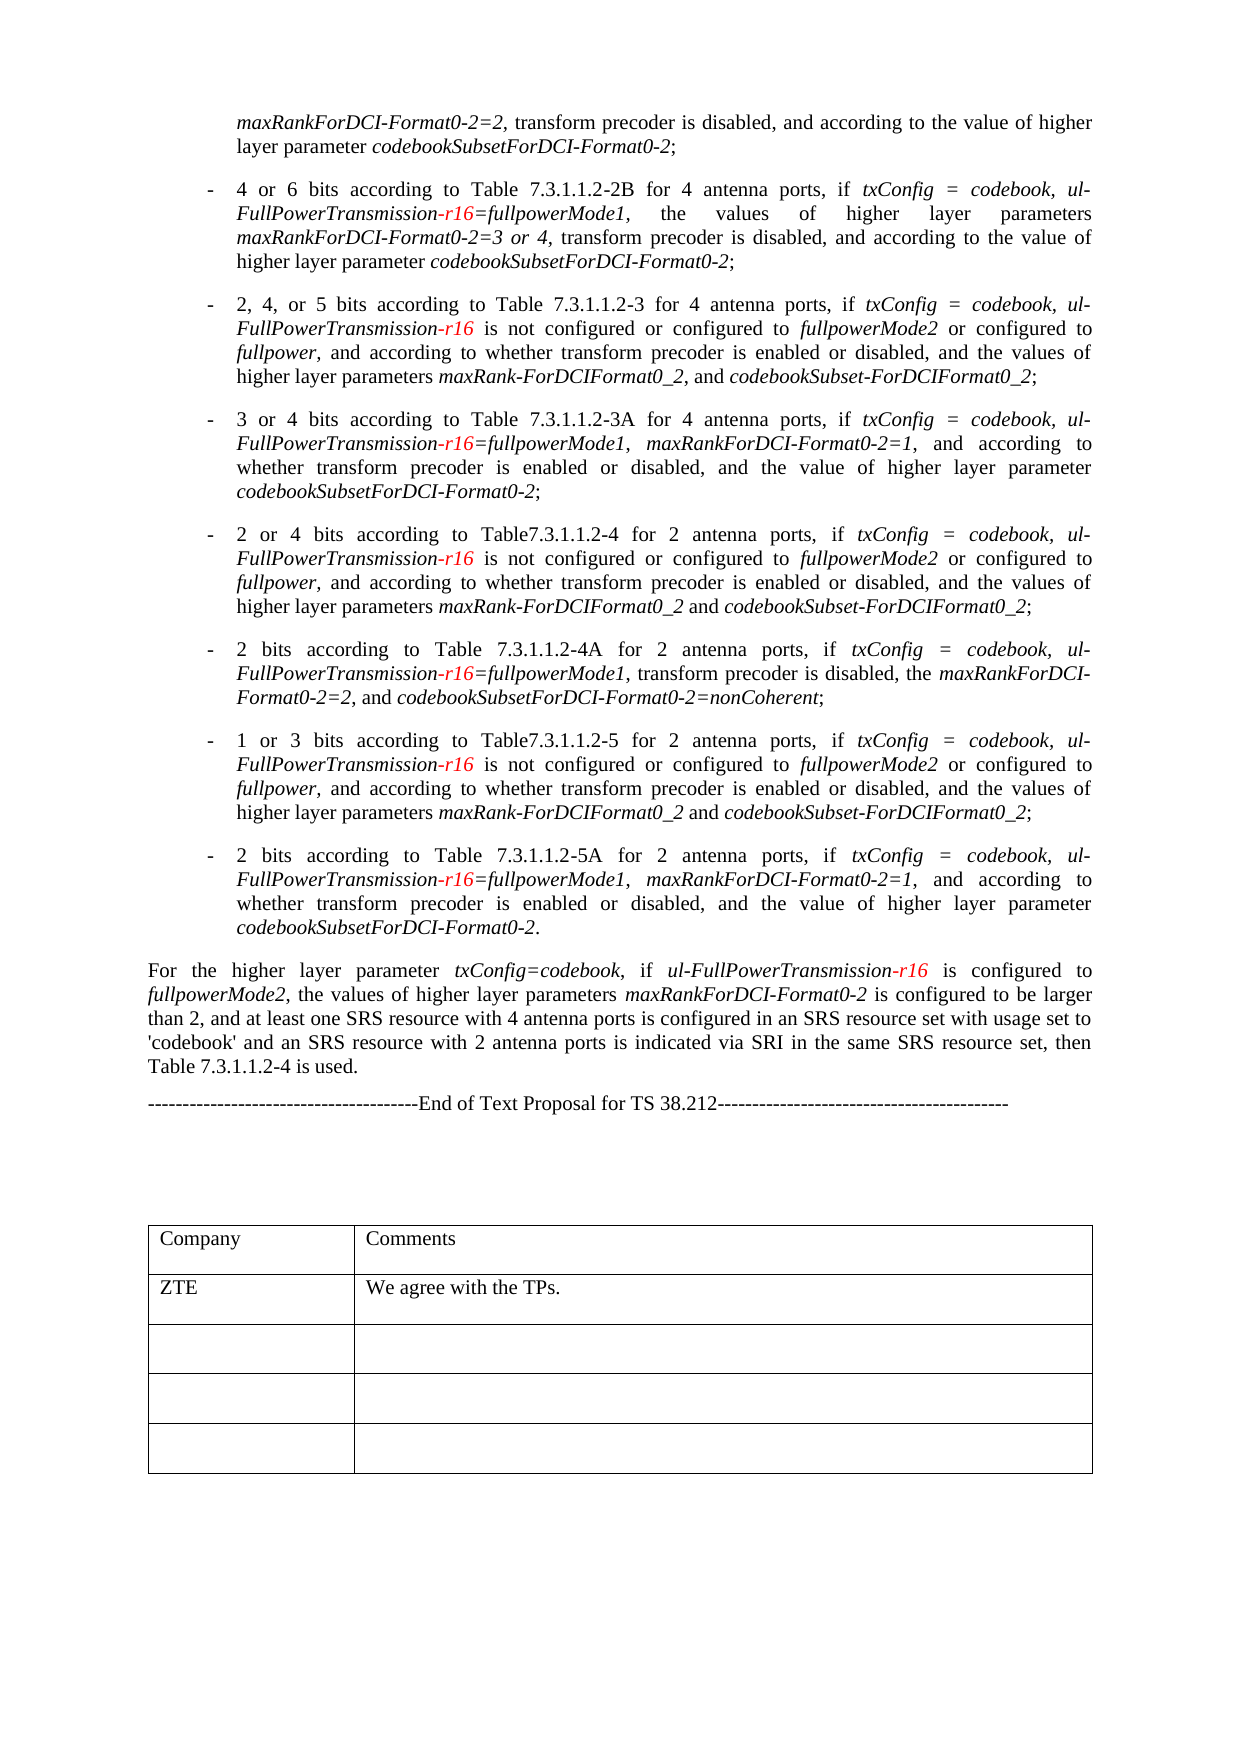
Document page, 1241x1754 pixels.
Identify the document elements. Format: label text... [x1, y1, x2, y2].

text - 4 or 6 bits according to Table 7.3.1.1.2-2B for 4 antenna ports, if txConfig = codebook, ul-FullPowerTransmission-r16=fullpowerMode1, the values of higher layer parameters maxRankForDCI-Format0-2=3 or 4, transform precoder is disabled, and according to the value of higher layer parameter codebookSubsetForDCI-Format0-2; [207, 177, 1092, 273]
text - 2, 4, or 5 bits according to Table 7.3.1.1.2-3 for 4 antenna ports, if txConfig = codebook, ul-FullPowerTransmission-r16 is not configured or configured to fullpowerMode2 or configured to fullpower, and according to whether transform precoder is enabled or disabled, and the values of higher layer parameters maxRank-ForDCIFormat0_2, and codebookSubset-ForDCIFormat0_2; [207, 292, 1092, 388]
text - 2 bits according to Table 7.3.1.1.2-5A for 2 antenna ports, if txConfig = codebook, ul-FullPowerTransmission-r16=fullpowerMode1, maxRankForDCI-Format0-2=1, and according to whether transform precoder is enabled or disabled, and the value of higher layer parameter codebookSubsetForDCI-Format0-2. [207, 843, 1092, 939]
text - 2 or 4 bits according to Table7.3.1.1.2-4 for 2 antenna ports, if txConfig = codebook, ul-FullPowerTransmission-r16 is not configured or configured to fullpowerMode2 or configured to fullpower, and according to whether transform precoder is enabled or disabled, and the values of higher layer parameters maxRank-ForDCIFormat0_2 and codebookSubset-ForDCIFormat0_2; [207, 522, 1092, 618]
table_cell [149, 1325, 354, 1373]
table_cell [355, 1325, 1092, 1373]
text - 1 or 3 bits according to Table7.3.1.1.2-5 for 2 antenna ports, if txConfig = codebook, ul-FullPowerTransmission-r16 is not configured or configured to fullpowerMode2 or configured to fullpower, and according to whether transform precoder is enabled or disabled, and the values of higher layer parameters maxRank-ForDCIFormat0_2 and codebookSubset-ForDCIFormat0_2; [207, 728, 1092, 824]
text ---------------------------------------End of Text Proposal for TS 38.212------------------------------------------ [148, 1091, 1092, 1115]
text For the higher layer parameter txConfig=codebook, if ul-FullPowerTransmission-r16 is configured to fullpowerMode2, the values of higher layer parameters maxRankForDCI-Format0-2 is configured to be larger than 2, and at least one SRS resource with 4 antenna ports is configured in an SRS resource set with usage set to 'codebook' and an SRS resource with 2 antenna ports is indicated via SRI in the same SRS resource set, then Table 7.3.1.1.2-4 is used. [148, 958, 1092, 1078]
table_cell [355, 1424, 1092, 1472]
text - 2 bits according to Table 7.3.1.1.2-4A for 2 antenna ports, if txConfig = codebook, ul-FullPowerTransmission-r16=fullpowerMode1, transform precoder is disabled, the maxRankForDCI-Format0-2=2, and codebookSubsetForDCI-Format0-2=nonCoherent; [207, 637, 1092, 709]
table_header Comments [355, 1226, 1092, 1274]
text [207, 110, 1092, 158]
text - 3 or 4 bits according to Table 7.3.1.1.2-3A for 4 antenna ports, if txConfig = codebook, ul-FullPowerTransmission-r16=fullpowerMode1, maxRankForDCI-Format0-2=1, and according to whether transform precoder is enabled or disabled, and the value of higher layer parameter codebookSubsetForDCI-Format0-2; [207, 407, 1092, 503]
table_cell ZTE [149, 1275, 354, 1324]
table_cell We agree with the TPs. [355, 1275, 1092, 1324]
table_cell [149, 1374, 354, 1423]
table_cell [149, 1424, 354, 1472]
table_header Company [149, 1226, 354, 1274]
table_cell [355, 1374, 1092, 1423]
